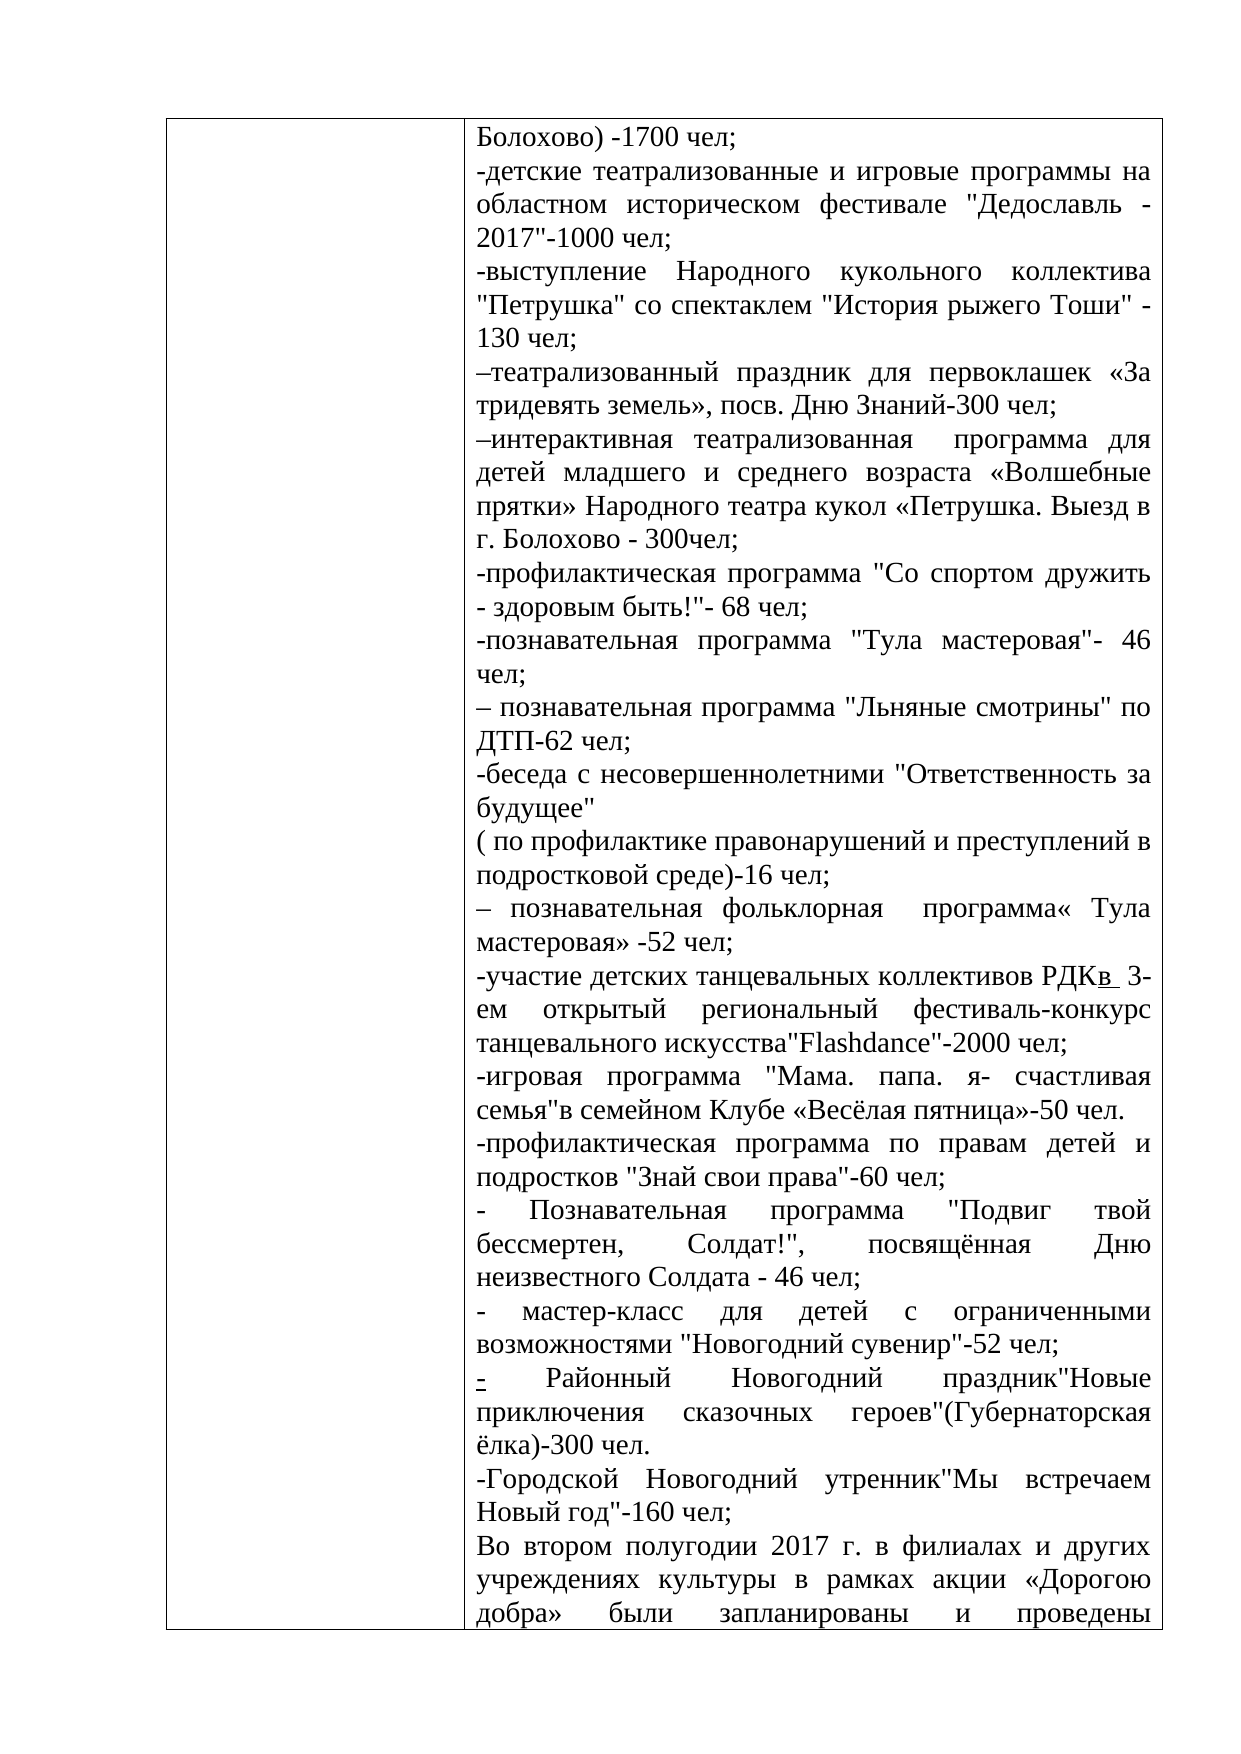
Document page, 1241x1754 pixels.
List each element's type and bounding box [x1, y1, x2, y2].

table_cell [167, 119, 464, 1628]
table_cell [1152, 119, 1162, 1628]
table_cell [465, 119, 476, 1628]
